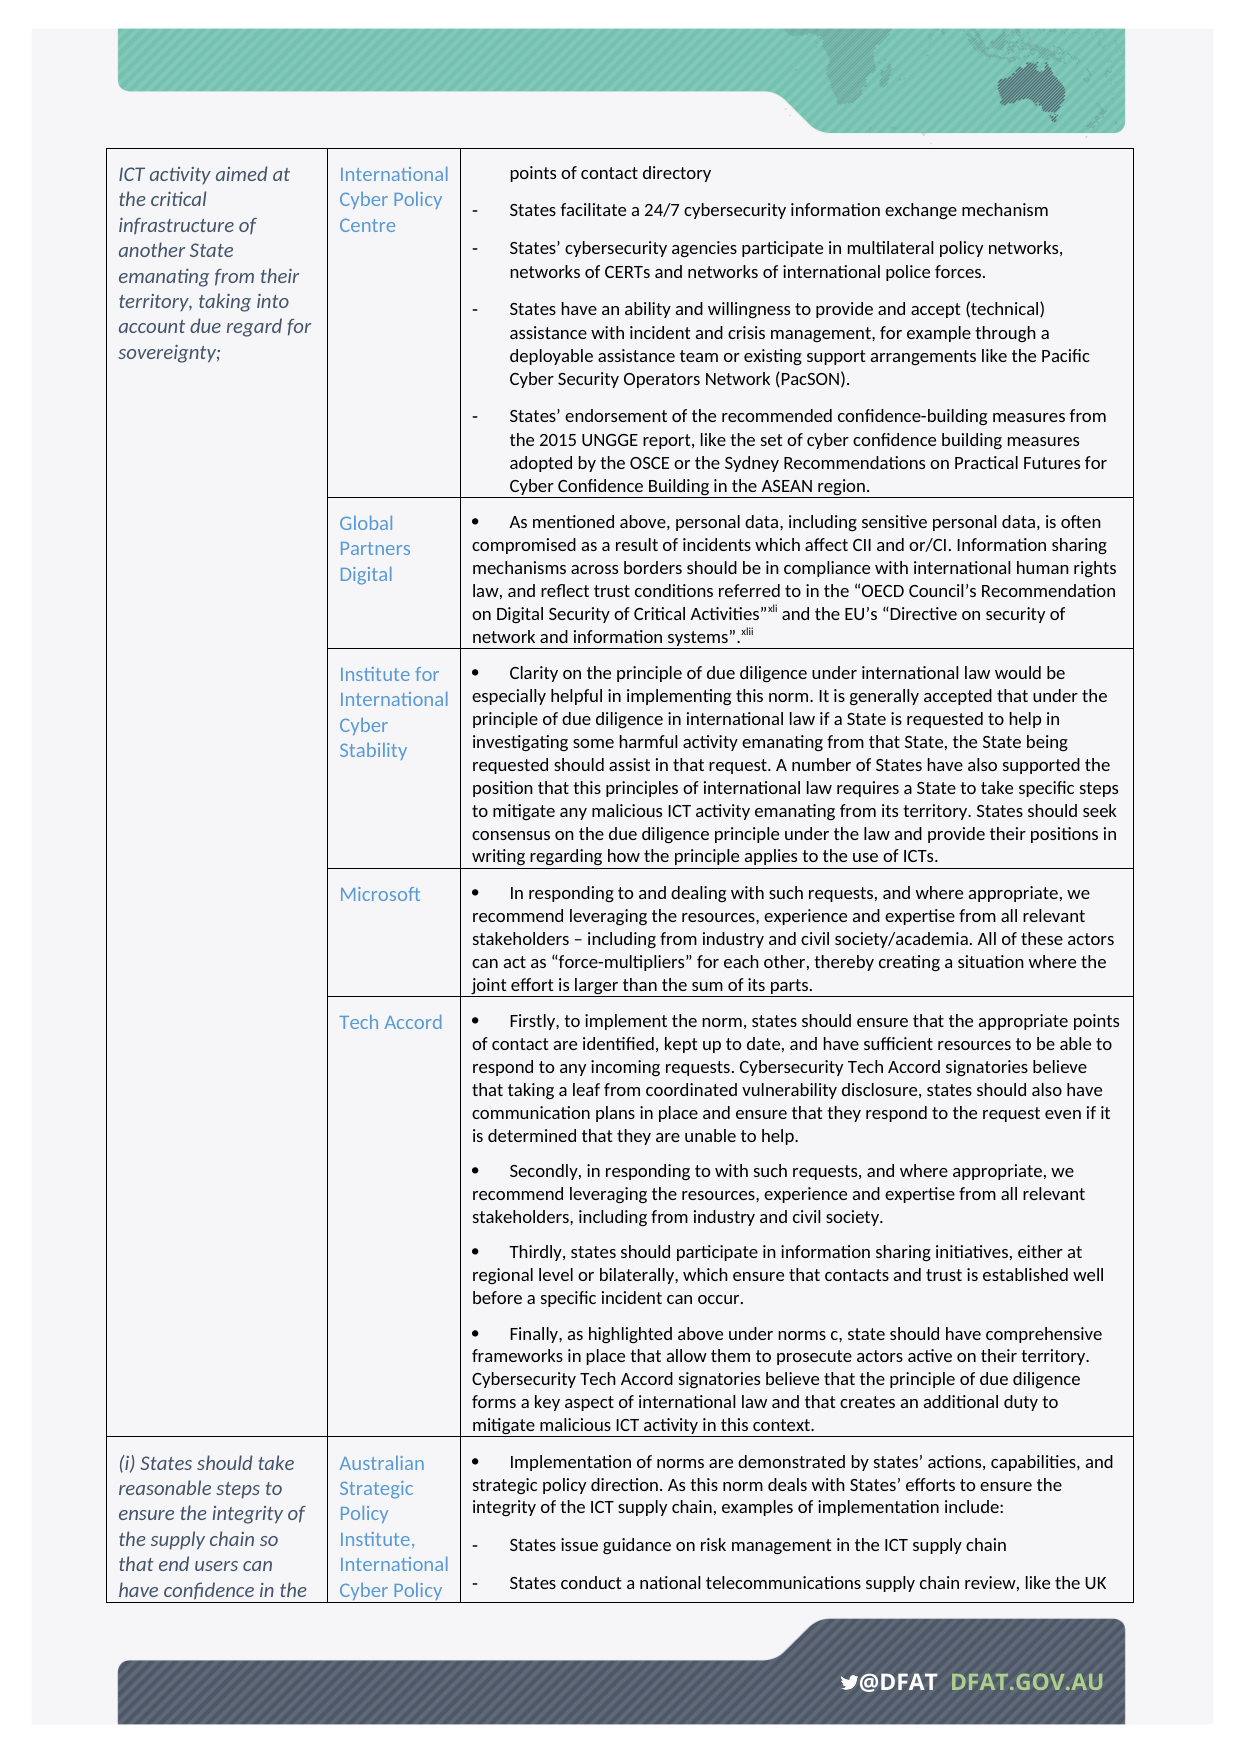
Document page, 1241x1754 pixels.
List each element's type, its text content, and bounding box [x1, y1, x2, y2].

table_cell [328, 149, 460, 497]
table_cell Clarity on the principle of due diligence under international law would be especially helpful in implementing this norm. It is generally accepted that under the principle of due diligence in international law if a State is requested to help in investigating some harmful activity emanating from that State, the State being requested should assist in that request. A number of States have also supported the position that this principles of international law requires a State to take specific steps to mitigate any malicious ICT activity emanating from its territory. States should seek consensus on the due diligence principle under the law and provide their positions in writing regarding how the principle applies to the use of ICTs. [461, 649, 1133, 867]
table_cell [461, 1437, 1133, 1602]
table_cell Tech Accord [328, 997, 460, 1436]
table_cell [328, 1437, 460, 1602]
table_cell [461, 149, 1133, 497]
table_cell Firstly, to implement the norm, states should ensure that the appropriate points of contact are identified, kept up to date, and have sufficient resources to be able to respond to any incoming requests. Cybersecurity Tech Accord signatories believe that taking a leaf from coordinated vulnerability disclosure, states should also have communication plans in place and ensure that they respond to the request even if it is determined that they are unable to help. Secondly, in responding to with such requests, and where appropriate, we recommend leveraging the resources, experience and expertise from all relevant stakeholders, including from industry and civil society. Thirdly, states should participate in information sharing initiatives, either at regional level or bilaterally, which ensure that contacts and trust is established well before a specific incident can occur. Finally, as highlighted above under norms c, state should have comprehensive frameworks in place that allow them to prosecute actors active on their territory. Cybersecurity Tech Accord signatories believe that the principle of due diligence forms a key aspect of international law and that creates an additional duty to mitigate malicious ICT activity in this context. [461, 997, 1133, 1436]
table_cell As mentioned above, personal data, including sensitive personal data, is often compromised as a result of incidents which affect CII and or/CI. Information sharing mechanisms across borders should be in compliance with international human rights law, and reflect trust conditions referred to in the “OECD Council’s Recommendation on Digital Security of Critical Activities” and the EU’s “Directive on security of network and information systems”. [461, 498, 1133, 648]
table_cell Global Partners Digital [328, 498, 460, 648]
table_cell Institute for International Cyber Stability [328, 649, 460, 867]
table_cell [107, 1437, 327, 1602]
table_cell Microsoft [328, 869, 460, 996]
picture [2, 0, 1241, 1754]
table_cell In responding to and dealing with such requests, and where appropriate, we recommend leveraging the resources, experience and expertise from all relevant stakeholders – including from industry and civil society/academia. All of these actors can act as “force-multipliers” for each other, thereby creating a situation where the joint effort is larger than the sum of its parts. [461, 869, 1133, 996]
